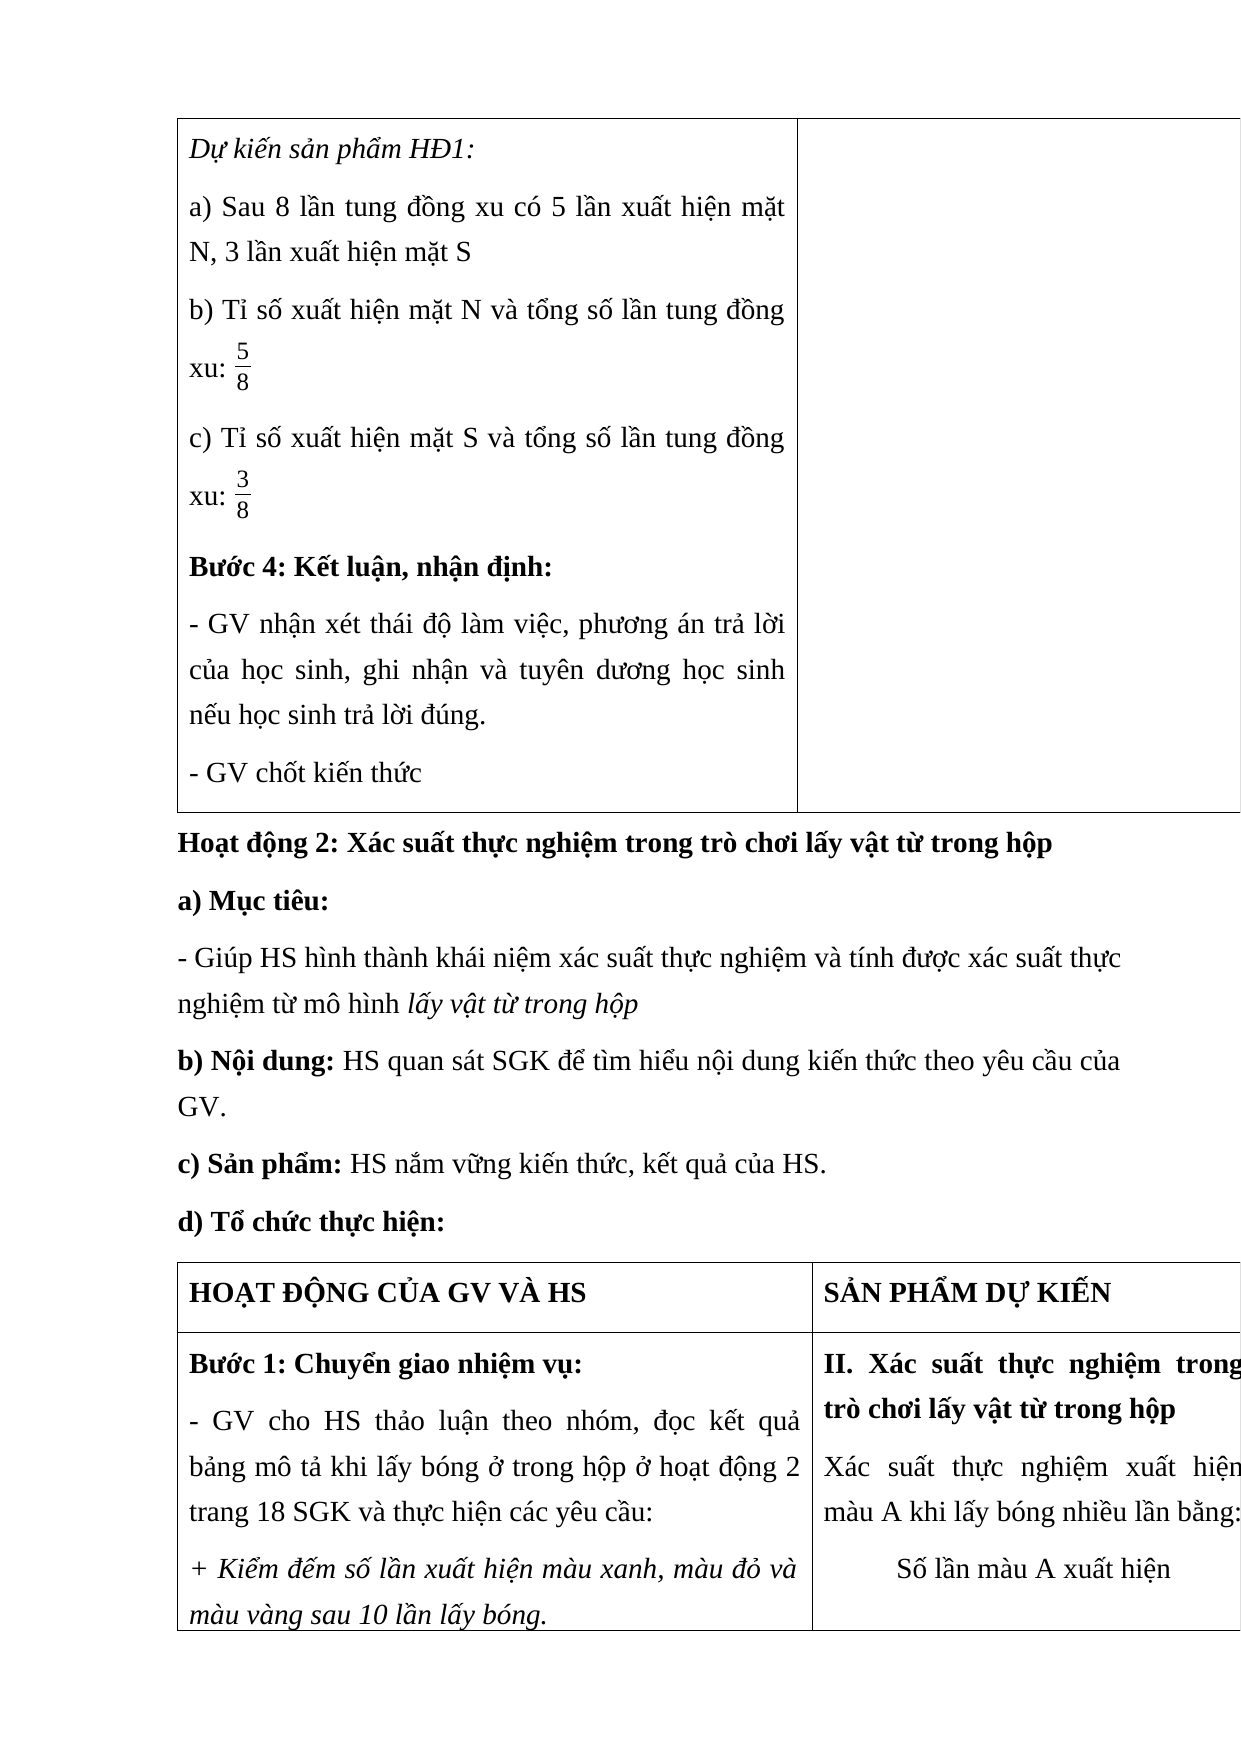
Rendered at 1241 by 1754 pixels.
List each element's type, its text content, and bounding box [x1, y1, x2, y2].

text d) Tổ chức thực hiện: [177, 1204, 1122, 1238]
text Hoạt động 2: Xác suất thực nghiệm trong trò chơi lấy vật từ trong hộp [177, 825, 1122, 859]
text c) Sản phẩm: HS nắm vững kiến thức, kết quả của HS. [177, 1146, 1122, 1180]
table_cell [798, 119, 1240, 812]
table_header HOẠT ĐỘNG CỦA GV VÀ HS [178, 1263, 812, 1332]
text a) Mục tiêu: [177, 883, 1122, 916]
text b) Nội dung: HS quan sát SGK để tìm hiểu nội dung kiến thức theo yêu cầu của GV. [177, 1043, 1122, 1122]
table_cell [813, 1333, 1240, 1630]
table_header SẢN PHẨM DỰ KIẾN [813, 1263, 1240, 1332]
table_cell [178, 119, 797, 812]
text - Giúp HS hình thành khái niệm xác suất thực nghiệm và tính được xác suất thực nghiệm từ mô hình lấy vật từ trong hộp [177, 941, 1122, 1019]
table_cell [178, 1333, 812, 1630]
